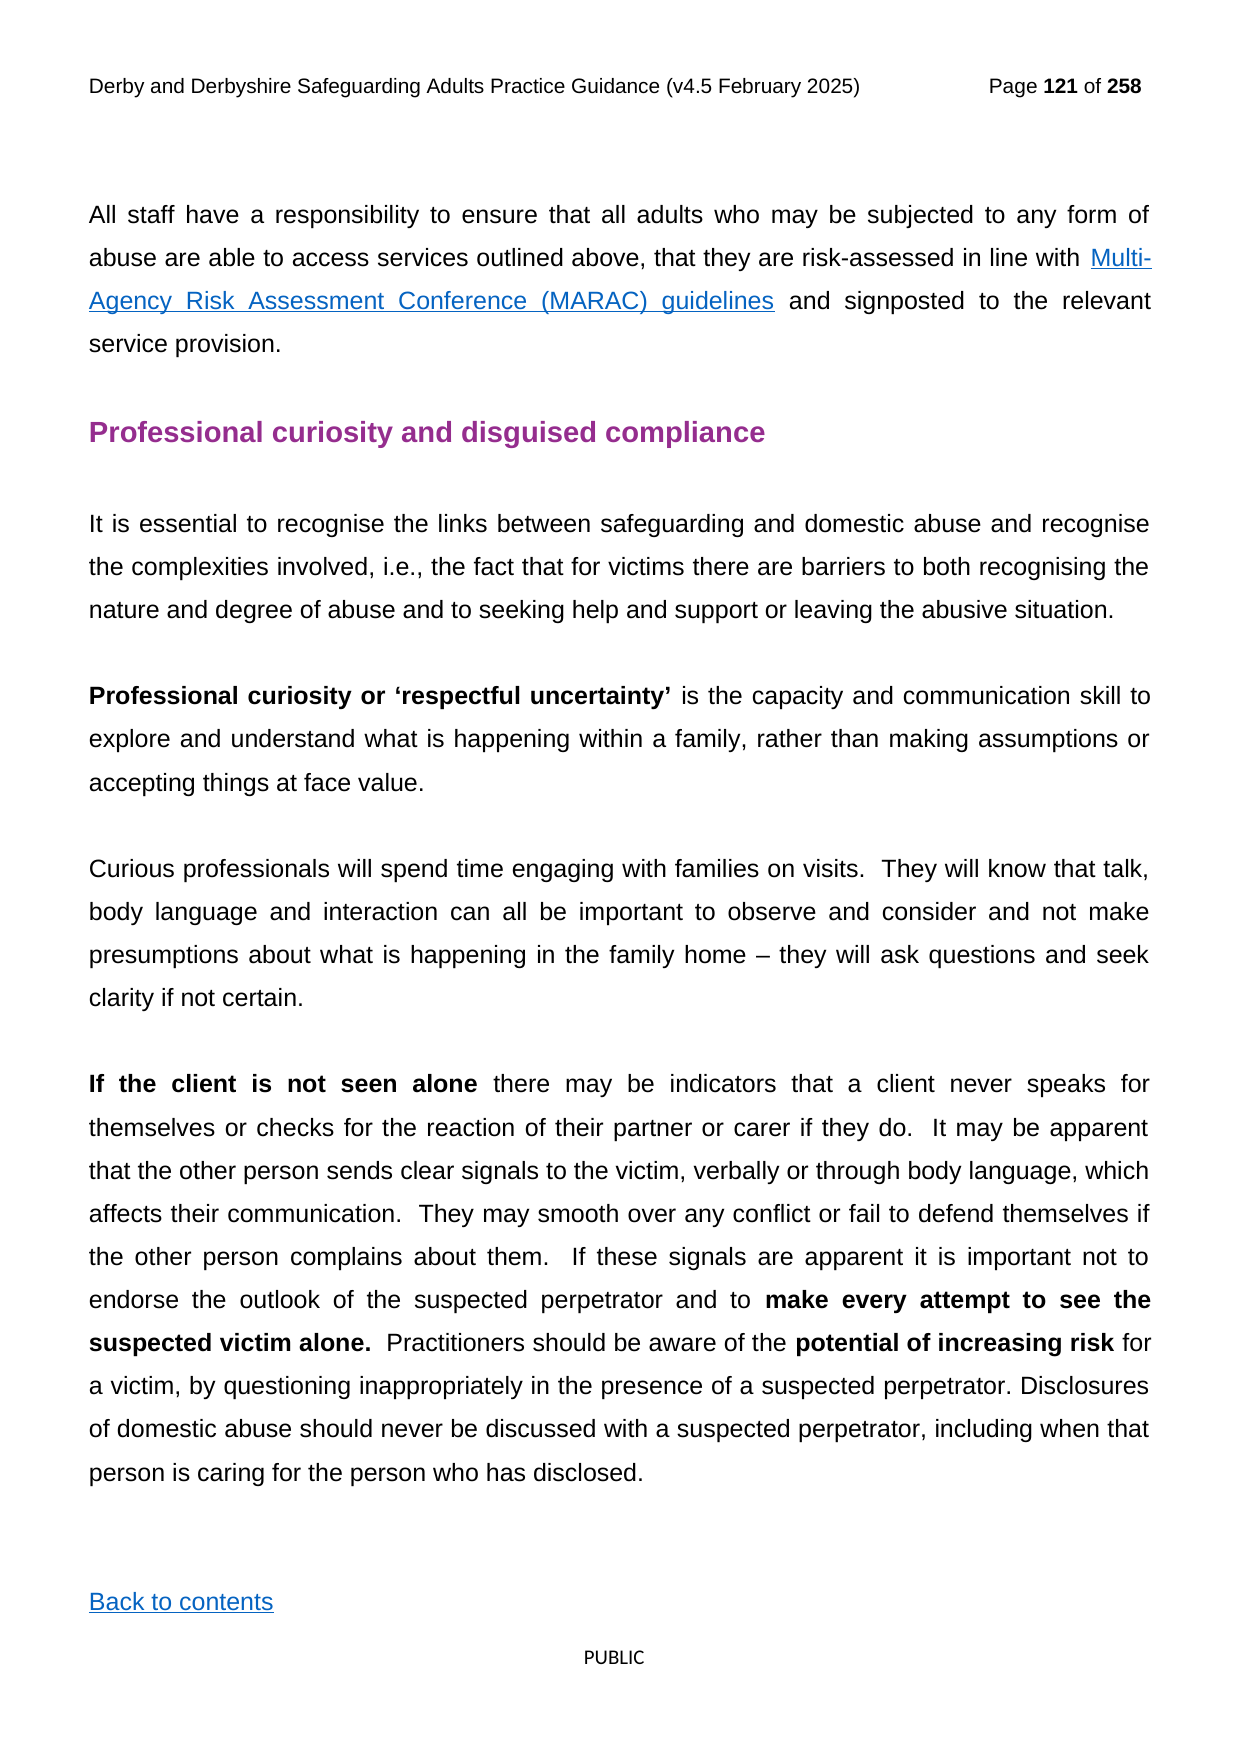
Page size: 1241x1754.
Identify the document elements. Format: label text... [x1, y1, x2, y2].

text Professional curiosity or ‘respectful uncertainty’ is the capacity and communication skill to explore and understand what is happening within a family, rather than making assumptions or accepting things at face value. [89, 681, 1152, 796]
text All staff have a responsibility to ensure that all adults who may be subjected to any form of abuse are able to access services outlined above, that they are risk-assessed in line with Multi-Agency Risk Assessment Conference (MARAC) guidelines and signposted to the relevant service provision. [89, 200, 1152, 358]
text Curious professionals will spend time engaging with families on visits. They will know that talk, body language and interaction can all be important to observe and consider and not make presumptions about what is happening in the family home – they will ask questions and seek clarity if not certain. [89, 854, 1152, 1012]
text It is essential to recognise the links between safeguarding and domestic abuse and recognise the complexities involved, i.e., the fact that for victims there are barriers to both recognising the nature and degree of abuse and to seeking help and support or leaving the abusive situation. [89, 509, 1152, 624]
text If the client is not seen alone there may be indicators that a client never speaks for themselves or checks for the reaction of their partner or carer if they do. It may be apparent that the other person sends clear signals to the victim, verbally or through body language, which affects their communication. They may smooth over any conflict or fail to defend themselves if the other person complains about them. If these signals are apparent it is important not to endorse the outlook of the suspected perpetrator and to make every attempt to see the suspected victim alone. Practitioners should be aware of the potential of increasing risk for a victim, by questioning inappropriately in the presence of a suspected perpetrator. Disclosures of domestic abuse should never be discussed with a suspected perpetrator, including when that person is caring for the person who has disclosed. [89, 1069, 1152, 1486]
text Back to contents [89, 1587, 1152, 1616]
subtitle Professional curiosity and disguised compliance [89, 415, 1152, 449]
